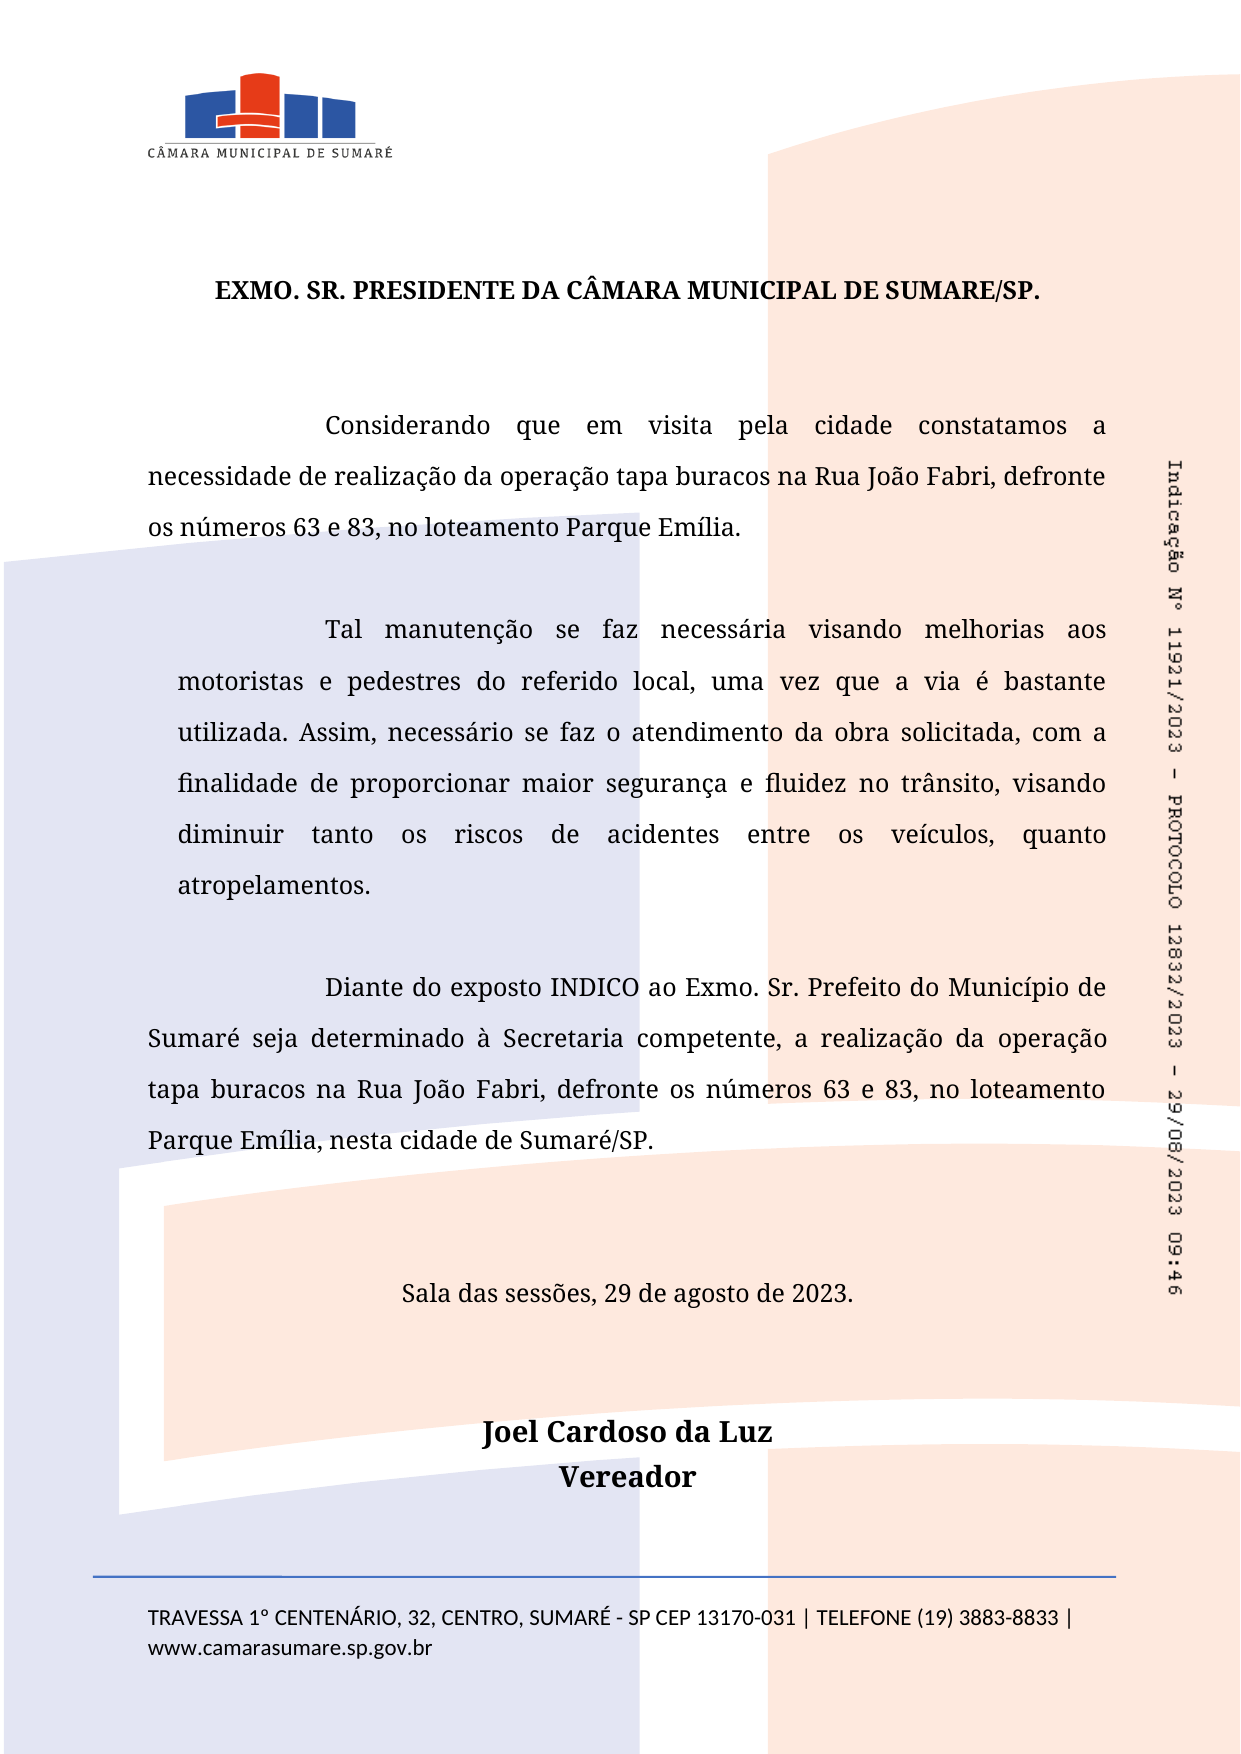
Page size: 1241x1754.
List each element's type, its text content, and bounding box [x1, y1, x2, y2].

text Diante do exposto INDICO ao Exmo. Sr. Prefeito do Município de Sumaré seja determinado à Secretaria competente, a realização da operação tapa buracos na Rua João Fabri, defronte os números 63 e 83, no loteamento Parque Emília, nesta cidade de Sumaré/SP. [148, 969, 1107, 1157]
text EXMO. SR. PRESIDENTE DA CÂMARA MUNICIPAL DE SUMARE/SP. [148, 272, 1107, 307]
text Sala das sessões, 29 de agosto de 2023. [148, 1276, 1107, 1310]
picture [147, 73, 394, 160]
text Vereador [148, 1457, 1107, 1496]
text Joel Cardoso da Luz [148, 1411, 1107, 1451]
text Considerando que em visita pela cidade constatamos a necessidade de realização da operação tapa buracos na Rua João Fabri, defronte os números 63 e 83, no loteamento Parque Emília. [148, 408, 1107, 544]
text Tal manutenção se faz necessária visando melhorias aos motoristas e pedestres do referido local, uma vez que a via é bastante utilizada. Assim, necessário se faz o atendimento da obra solicitada, com a finalidade de proporcionar maior segurança e fluidez no trânsito, visando diminuir tanto os riscos de acidentes entre os veículos, quanto atropelamentos. [177, 612, 1107, 901]
picture [1142, 455, 1205, 1299]
